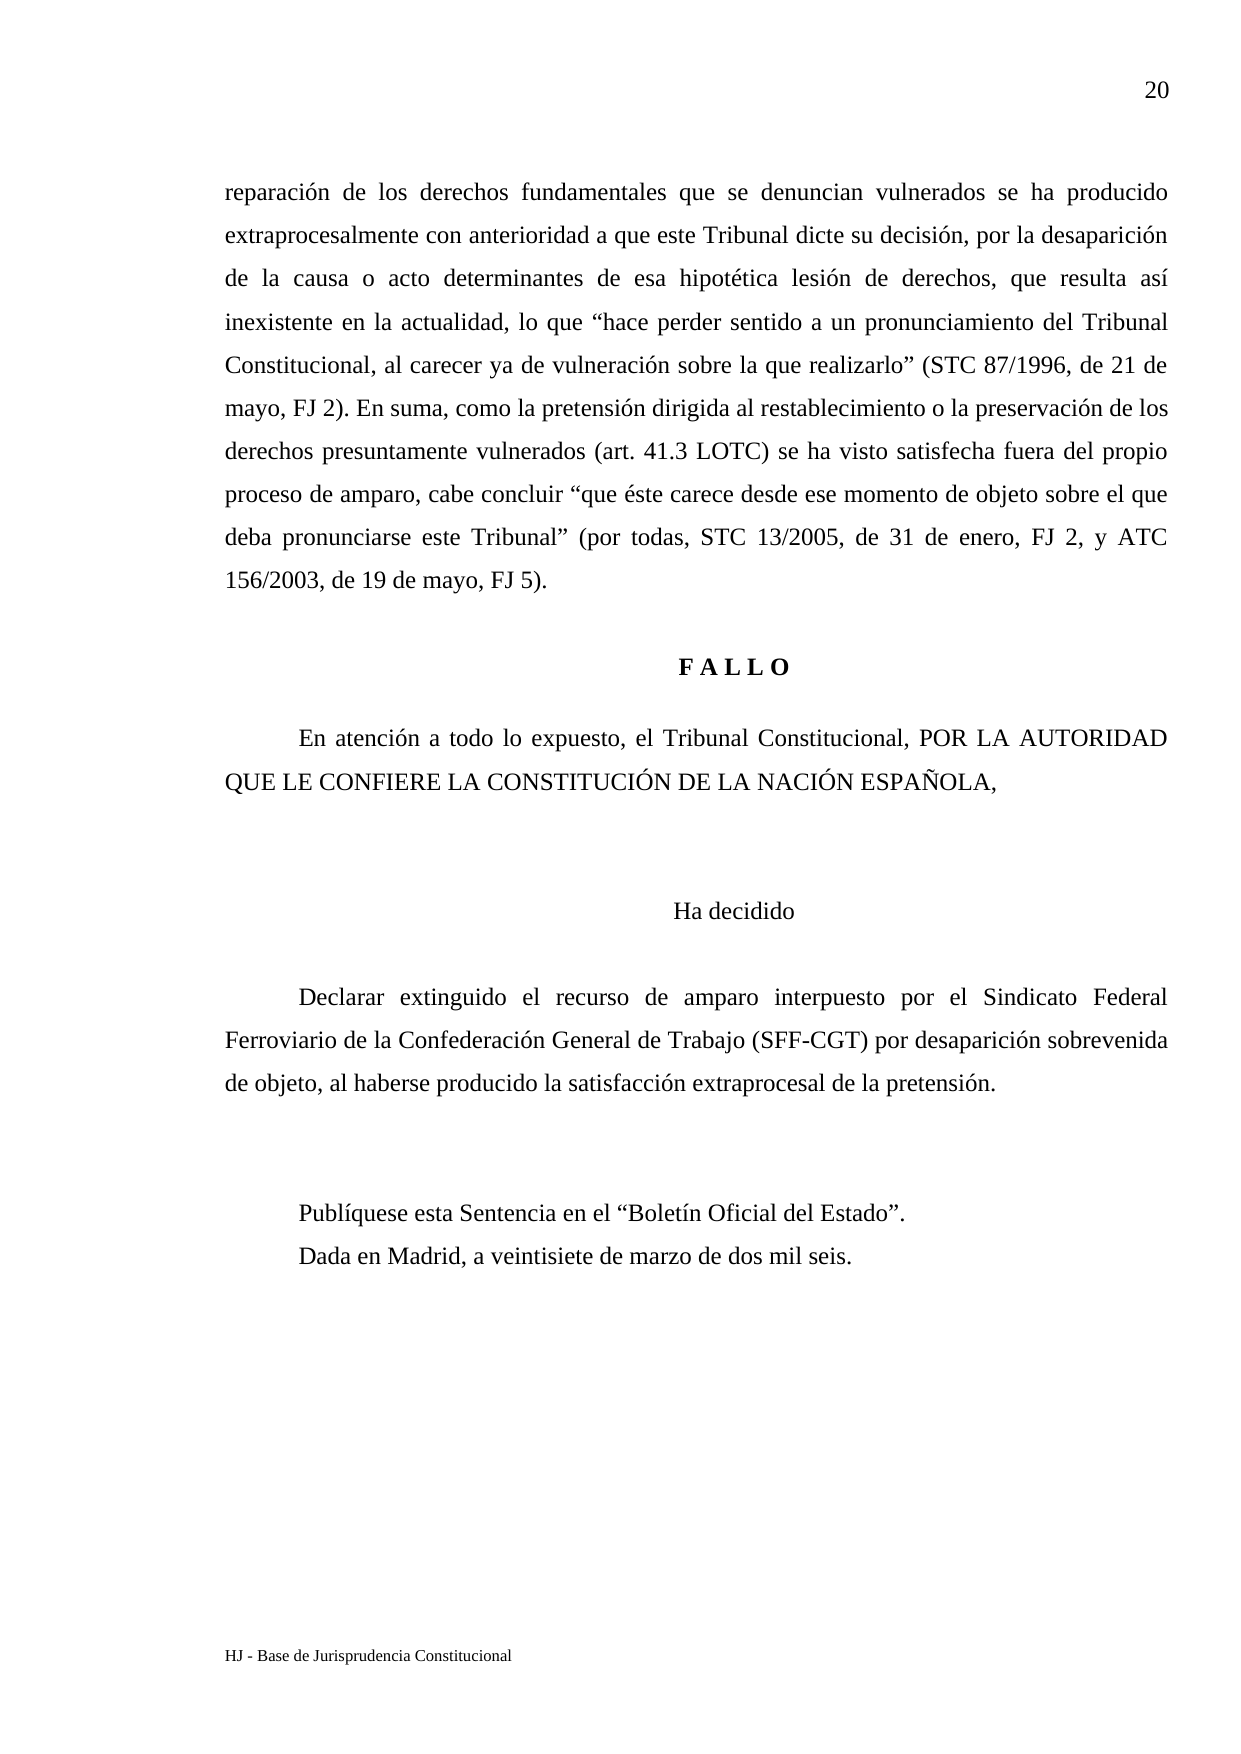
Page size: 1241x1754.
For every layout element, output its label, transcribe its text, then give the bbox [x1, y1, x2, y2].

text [224, 177, 1169, 594]
text Dada en Madrid, a veintisiete de marzo de dos mil seis. [224, 1241, 1169, 1270]
subtitle F A L L O [224, 652, 1169, 680]
text En atención a todo lo expuesto, el Tribunal Constitucional, POR LA AUTORIDAD QUE LE CONFIERE LA CONSTITUCIÓN DE LA NACIÓN ESPAÑOLA, [224, 723, 1169, 795]
text Ha decidido [224, 896, 1169, 925]
text Publíquese esta Sentencia en el “Boletín Oficial del Estado”. [224, 1198, 1169, 1227]
text Declarar extinguido el recurso de amparo interpuesto por el Sindicato Federal Ferroviario de la Confederación General de Trabajo (SFF-CGT) por desaparición sobrevenida de objeto, al haberse producido la satisfacción extraprocesal de la pretensión. [224, 982, 1169, 1097]
